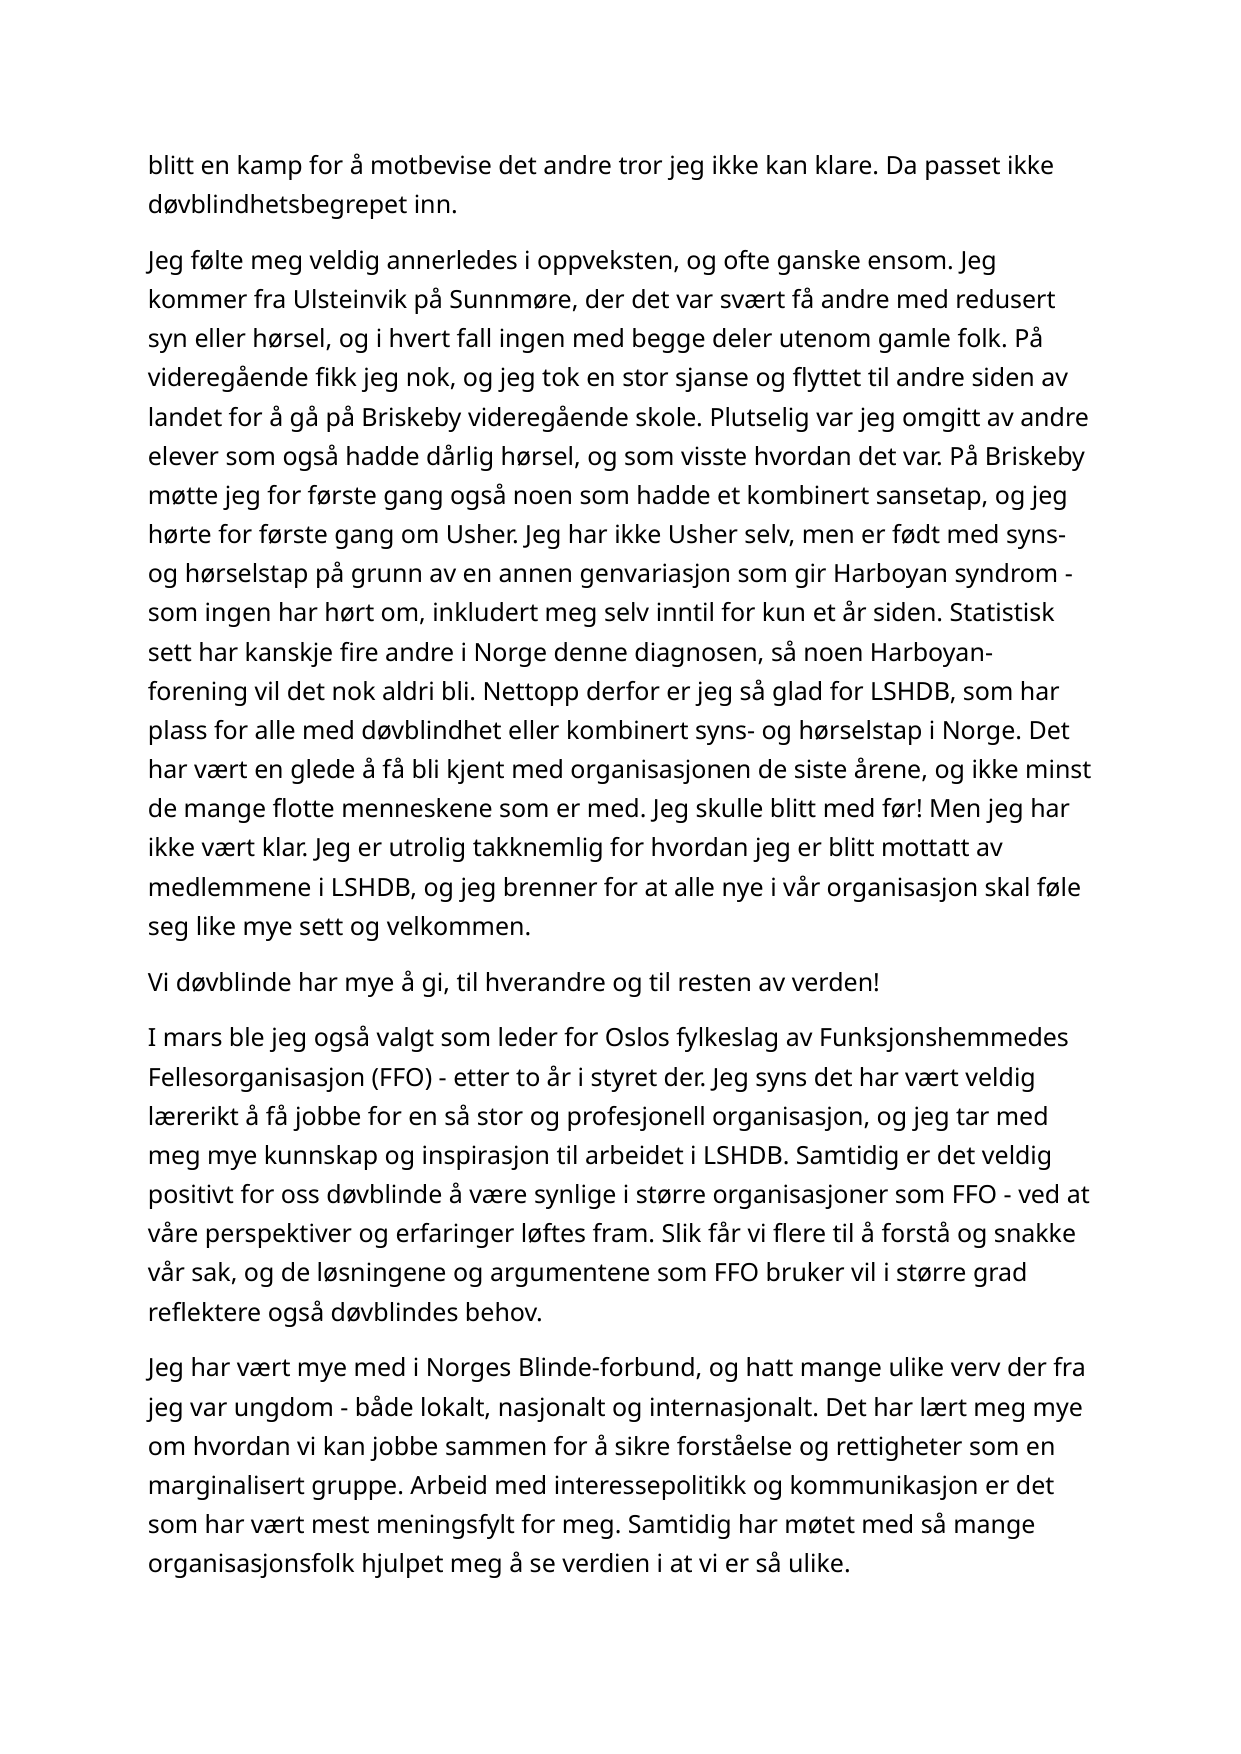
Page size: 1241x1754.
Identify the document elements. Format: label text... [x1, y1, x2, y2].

text Jeg har vært mye med i Norges Blinde-forbund, og hatt mange ulike verv der fra jeg var ungdom - både lokalt, nasjonalt og internasjonalt. Det har lært meg mye om hvordan vi kan jobbe sammen for å sikre forståelse og rettigheter som en marginalisert gruppe. Arbeid med interessepolitikk og kommunikasjon er det som har vært mest meningsfylt for meg. Samtidig har møtet med så mange organisasjonsfolk hjulpet meg å se verdien i at vi er så ulike. [148, 1350, 1093, 1580]
text I mars ble jeg også valgt som leder for Oslos fylkeslag av Funksjonshemmedes Fellesorganisasjon (FFO) - etter to år i styret der. Jeg syns det har vært veldig lærerikt å få jobbe for en så stor og profesjonell organisasjon, og jeg tar med meg mye kunnskap og inspirasjon til arbeidet i LSHDB. Samtidig er det veldig positivt for oss døvblinde å være synlige i større organisasjoner som FFO - ved at våre perspektiver og erfaringer løftes fram. Slik får vi flere til å forstå og snakke vår sak, og de løsningene og argumentene som FFO bruker vil i større grad reflektere også døvblindes behov. [148, 1020, 1093, 1328]
text Jeg følte meg veldig annerledes i oppveksten, og ofte ganske ensom. Jeg kommer fra Ulsteinvik på Sunnmøre, der det var svært få andre med redusert syn eller hørsel, og i hvert fall ingen med begge deler utenom gamle folk. På videregående fikk jeg nok, og jeg tok en stor sjanse og flyttet til andre siden av landet for å gå på Briskeby videregående skole. Plutselig var jeg omgitt av andre elever som også hadde dårlig hørsel, og som visste hvordan det var. På Briskeby møtte jeg for første gang også noen som hadde et kombinert sansetap, og jeg hørte for første gang om Usher. Jeg har ikke Usher selv, men er født med syns- og hørselstap på grunn av en annen genvariasjon som gir Harboyan syndrom - som ingen har hørt om, inkludert meg selv inntil for kun et år siden. Statistisk sett har kanskje fire andre i Norge denne diagnosen, så noen Harboyan-forening vil det nok aldri bli. Nettopp derfor er jeg så glad for LSHDB, som har plass for alle med døvblindhet eller kombinert syns- og hørselstap i Norge. Det har vært en glede å få bli kjent med organisasjonen de siste årene, og ikke minst de mange flotte menneskene som er med. Jeg skulle blitt med før! Men jeg har ikke vært klar. Jeg er utrolig takknemlig for hvordan jeg er blitt mottatt av medlemmene i LSHDB, og jeg brenner for at alle nye i vår organisasjon skal føle seg like mye sett og velkommen. [148, 243, 1093, 942]
text Vi døvblinde har mye å gi, til hverandre og til resten av verden! [148, 964, 1093, 998]
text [148, 148, 1093, 221]
